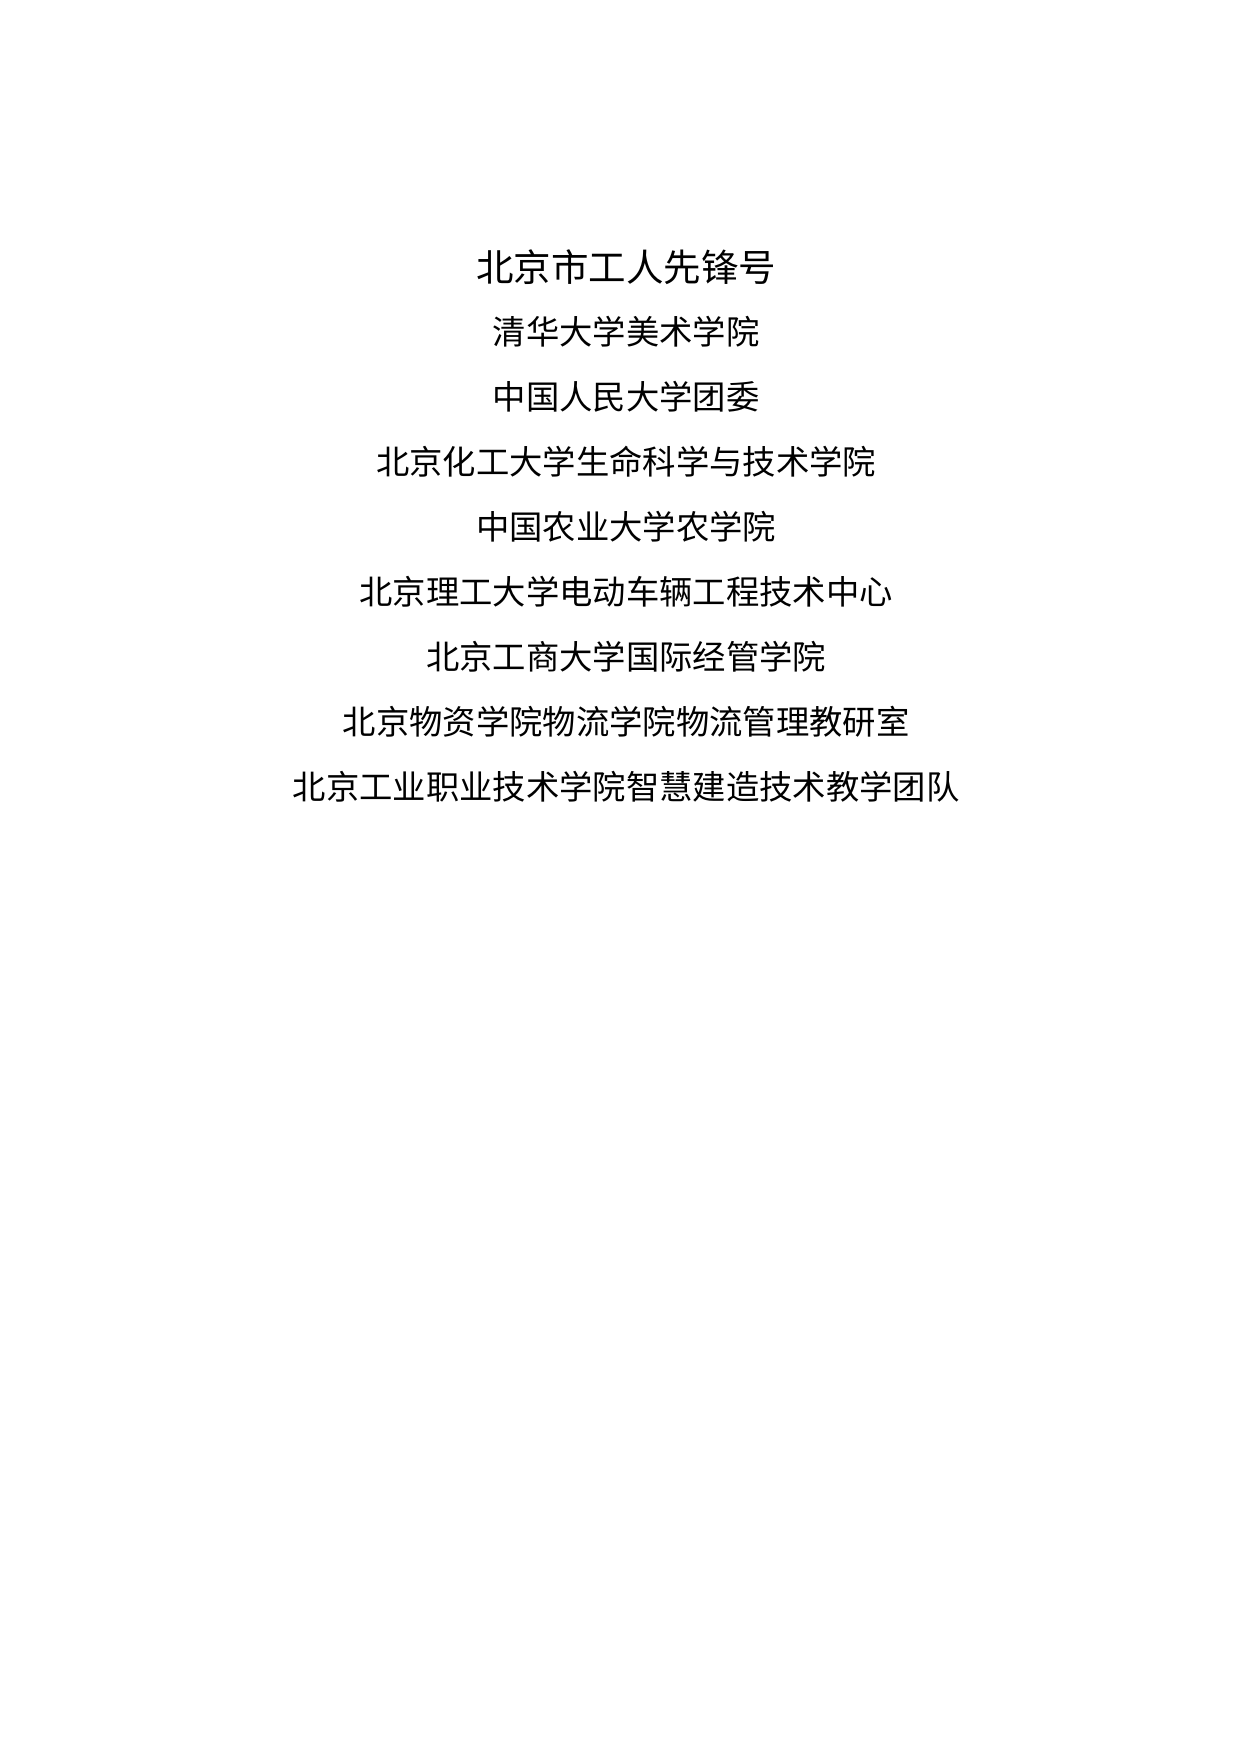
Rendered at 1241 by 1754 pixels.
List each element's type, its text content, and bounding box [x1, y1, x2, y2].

text 中国人民大学团委 [165, 363, 1087, 428]
text 北京化工大学生命科学与技术学院 [165, 428, 1087, 493]
text 中国农业大学农学院 [165, 493, 1087, 558]
text 北京工业职业技术学院智慧建造技术教学团队 [165, 753, 1087, 818]
text 北京物资学院物流学院物流管理教研室 [165, 688, 1087, 753]
text 北京理工大学电动车辆工程技术中心 [165, 558, 1087, 623]
text 北京市工人先锋号 [165, 233, 1087, 298]
text 清华大学美术学院 [165, 298, 1087, 363]
text 北京工商大学国际经管学院 [165, 623, 1087, 688]
